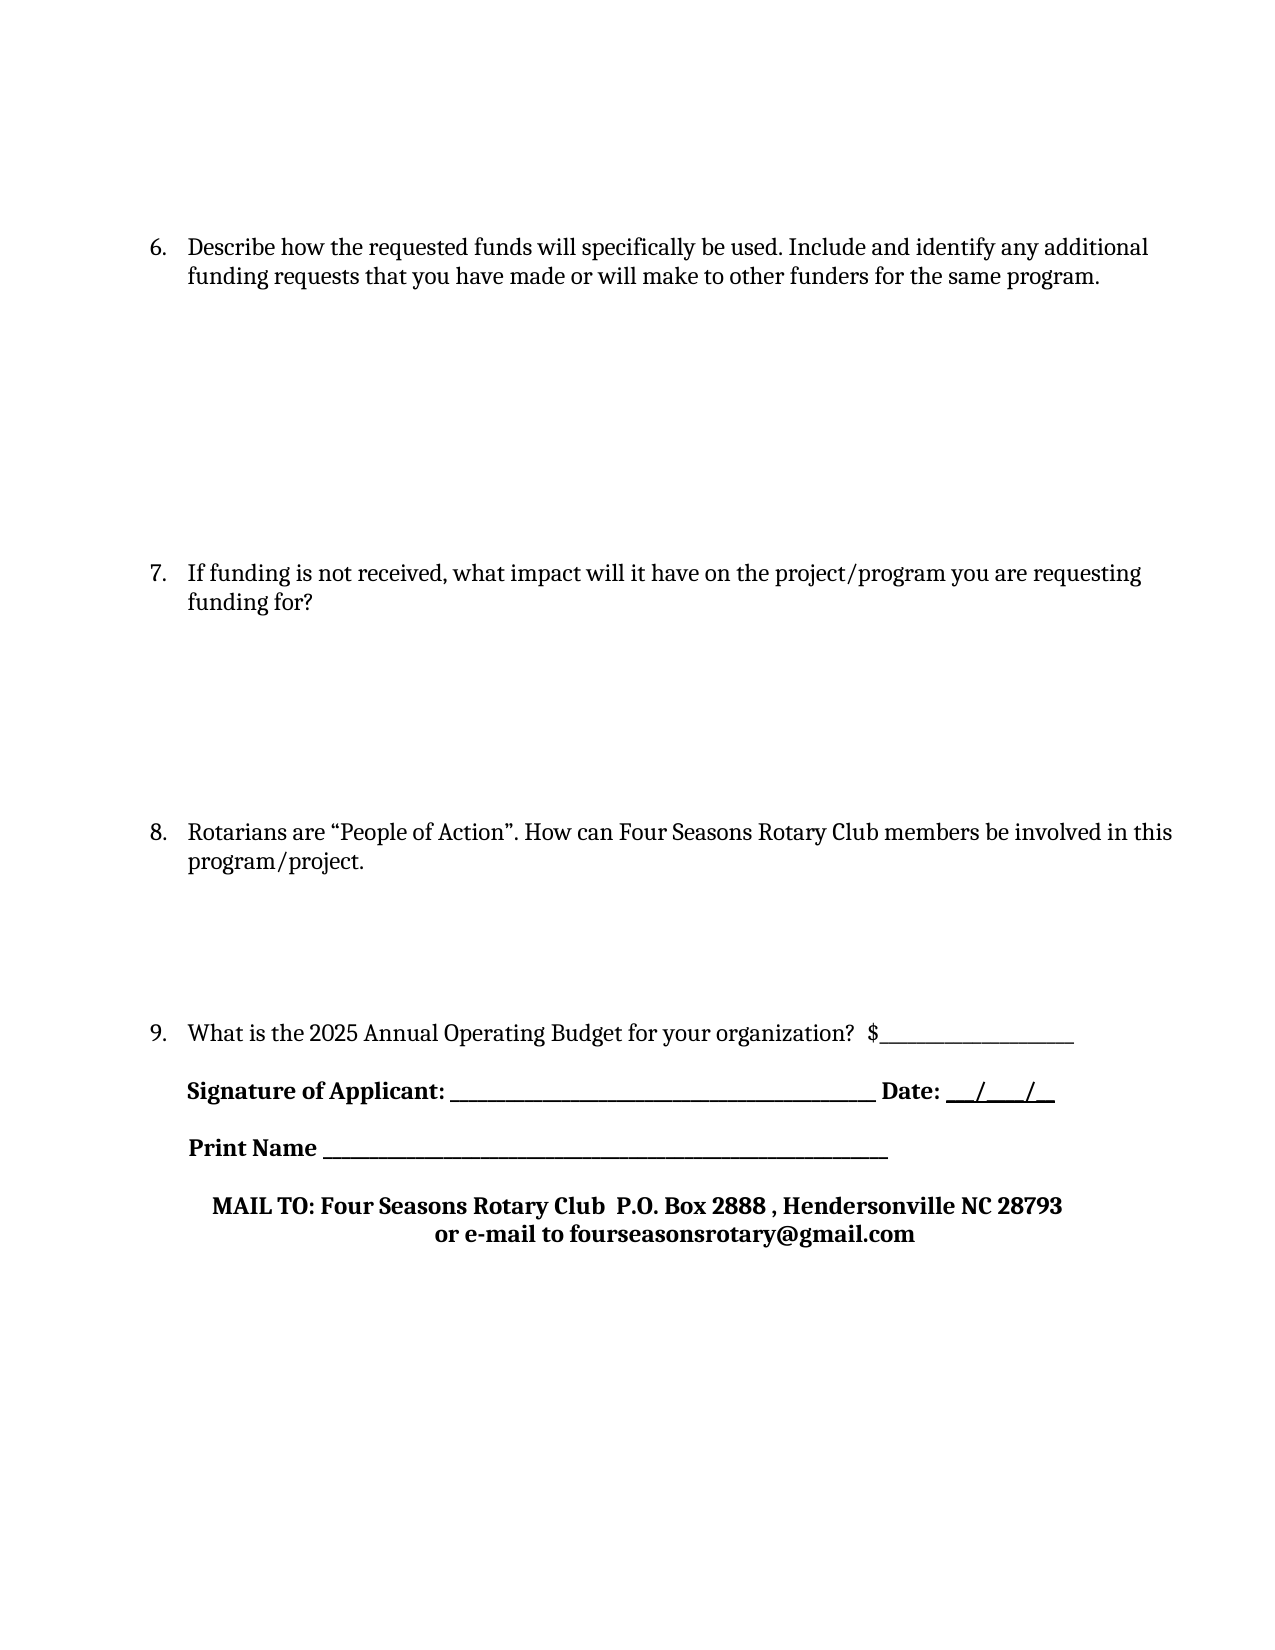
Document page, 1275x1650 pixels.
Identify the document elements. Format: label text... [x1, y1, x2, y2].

text Signature of Applicant: ______________________________________________ Date: ___/____/__ [112, 1077, 1200, 1105]
list If funding is not received, what impact will it have on the project/program you are requesting funding for? [150, 559, 1200, 617]
text or e-mail to fourseasonsrotary@gmail.com [75, 1220, 1200, 1249]
list Rotarians are “People of Action”. How can Four Seasons Rotary Club members be involved in this program/project. [150, 818, 1200, 875]
text Print Name _____________________________________________________________ [150, 1134, 1200, 1163]
list What is the 2025 Annual Operating Budget for your organization? $_____________________ [150, 1019, 1200, 1048]
list Describe how the requested funds will specifically be used. Include and identify any additional funding requests that you have made or will make to other funders for the same program. [150, 233, 1200, 291]
text MAIL TO: Four Seasons Rotary Club P.O. Box 2888 , Hendersonville NC 28793 [75, 1192, 1200, 1220]
